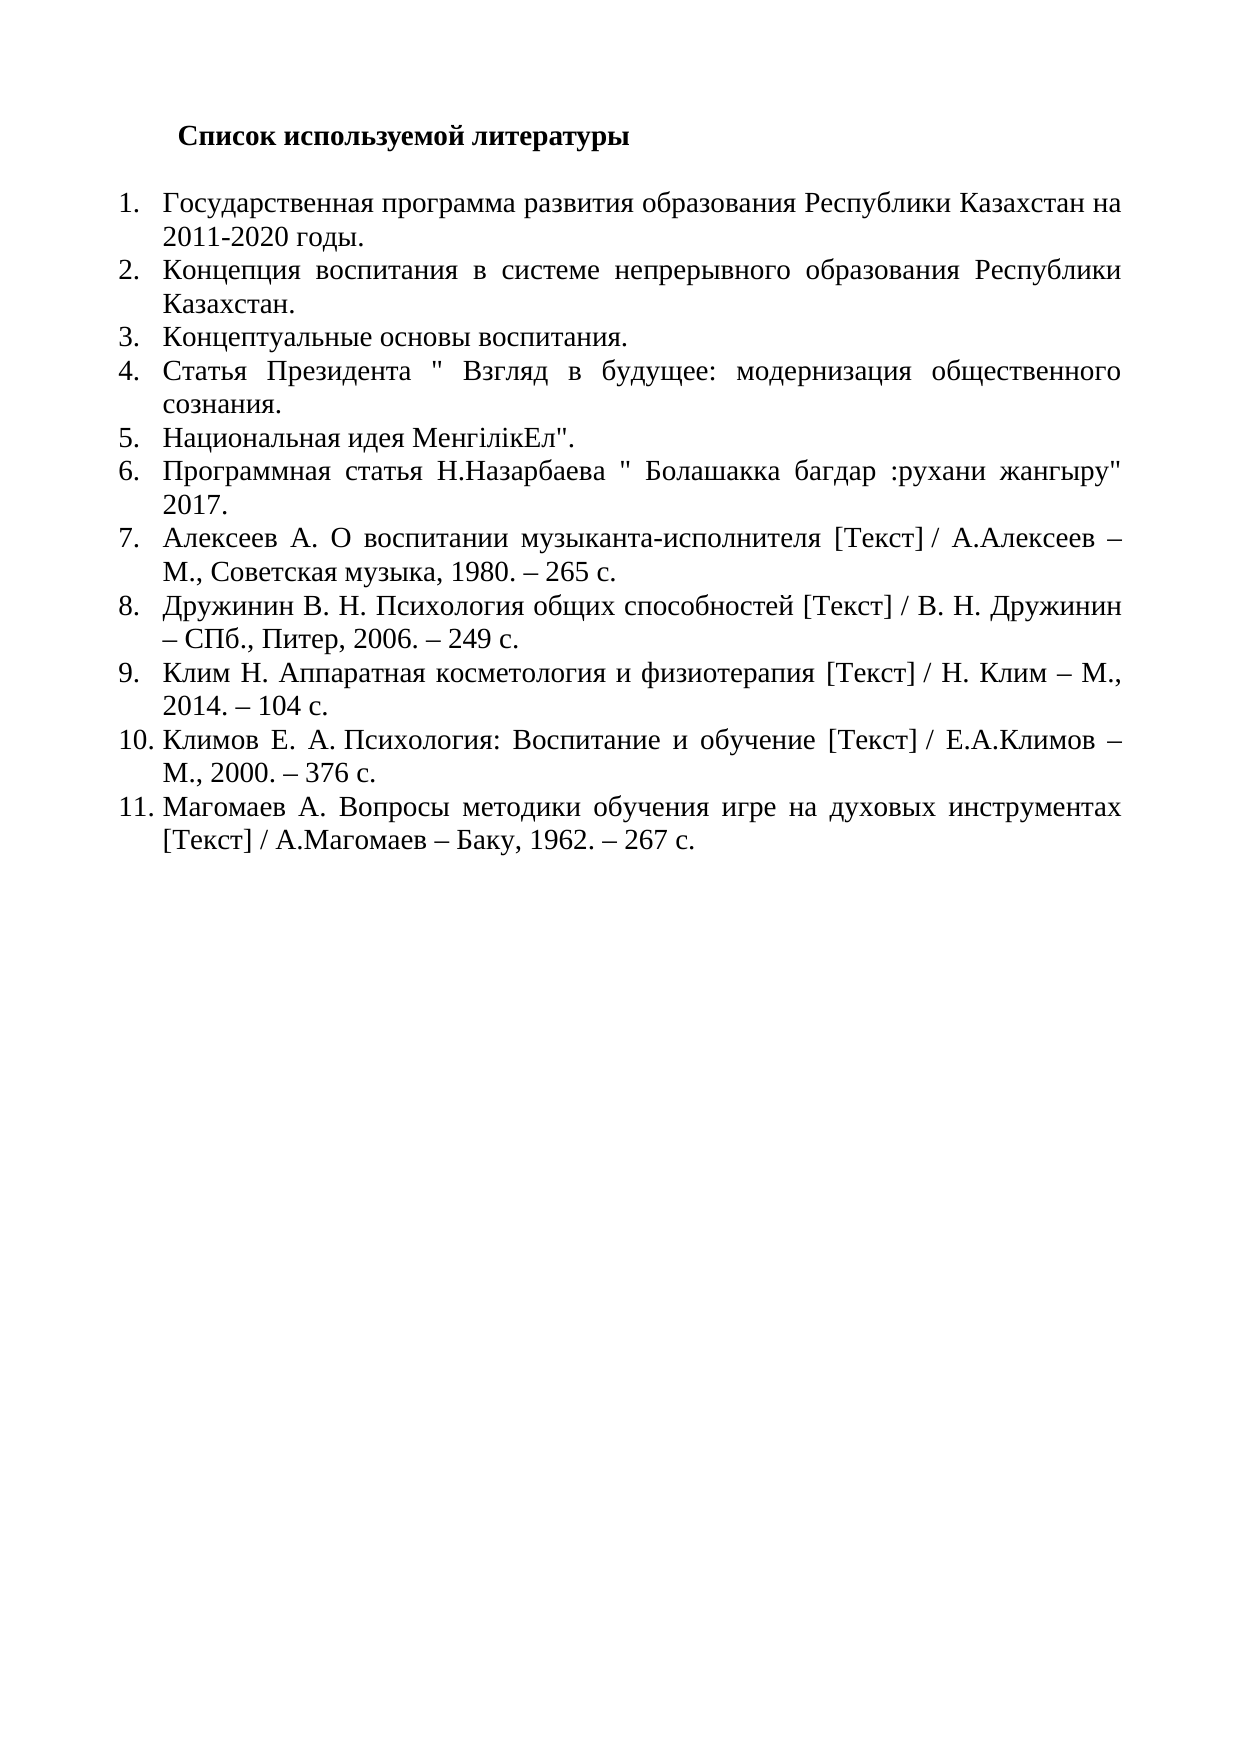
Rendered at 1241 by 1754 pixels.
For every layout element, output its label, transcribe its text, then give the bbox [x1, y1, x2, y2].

list Статья Президента " Взгляд в будущее: модернизация общественного сознания. [118, 353, 1122, 420]
list Программная статья Н.Назарбаева " Болашакка багдар :рухани жангыру" 2017. [118, 453, 1122, 521]
list Магомаев А. Вопросы методики обучения игре на духовых инструментах [Текст] / А.Магомаев – Баку, 1962. – 267 с. [118, 789, 1122, 856]
list Климов Е. А. Психология: Воспитание и обучение [Текст] / Е.А.Климов – М., 2000. – 376 с. [118, 722, 1122, 789]
list Национальная идея МенгiлiкЕл". [118, 420, 1122, 453]
list Клим Н. Аппаратная косметология и физиотерапия [Текст] / Н. Клим – М., 2014. – 104 с. [118, 655, 1122, 722]
list Концепция воспитания в системе непрерывного образования Республики Казахстан. [118, 252, 1122, 319]
list Дружинин В. Н. Психология общих способностей [Текст] / В. Н. Дружинин – СПб., Питер, 2006. – 249 с. [118, 588, 1122, 655]
list Концептуальные основы воспитания. [118, 319, 1122, 353]
subtitle Список используемой литературы [118, 118, 1122, 152]
list Алексеев А. О воспитании музыканта-исполнителя [Текст] / А.Алексеев – М., Советская музыка, 1980. – 265 с. [118, 521, 1122, 588]
list Государственная программа развития образования Республики Казахстан на 2011-2020 годы. [118, 185, 1122, 252]
